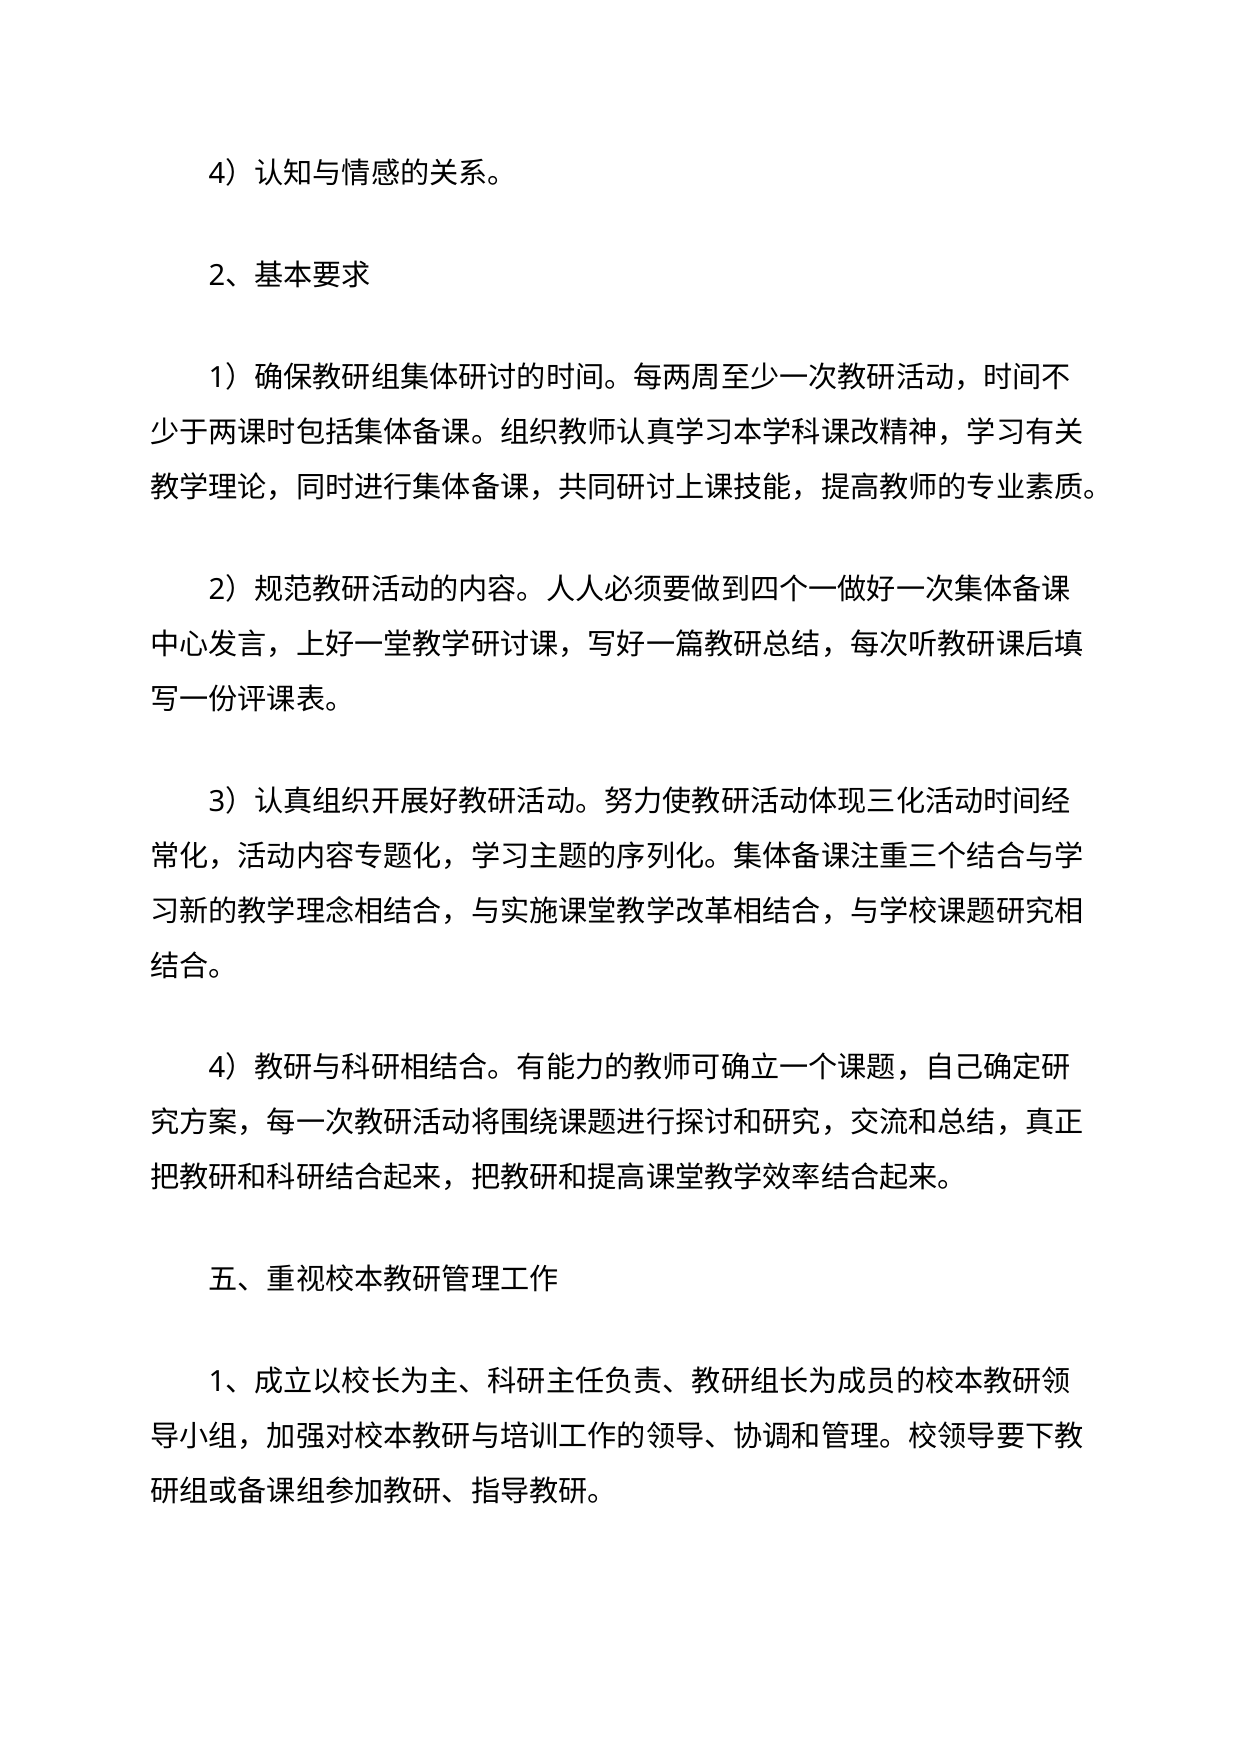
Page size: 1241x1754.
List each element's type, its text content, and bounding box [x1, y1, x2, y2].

text 4）教研与科研相结合。有能力的教师可确立一个课题，自己确定研究方案，每一次教研活动将围绕课题进行探讨和研究，交流和总结，真正把教研和科研结合起来，把教研和提高课堂教学效率结合起来。 [150, 1044, 1090, 1196]
text 五、重视校本教研管理工作 [150, 1256, 1090, 1298]
text 4）认知与情感的关系。 [150, 150, 1090, 192]
text 2、基本要求 [150, 252, 1090, 294]
text 2）规范教研活动的内容。人人必须要做到四个一做好一次集体备课中心发言，上好一堂教学研讨课，写好一篇教研总结，每次听教研课后填写一份评课表。 [150, 566, 1090, 718]
text 1）确保教研组集体研讨的时间。每两周至少一次教研活动，时间不少于两课时包括集体备课。组织教师认真学习本学科课改精神，学习有关教学理论，同时进行集体备课，共同研讨上课技能，提高教师的专业素质。 [150, 354, 1090, 506]
text 3）认真组织开展好教研活动。努力使教研活动体现三化活动时间经常化，活动内容专题化，学习主题的序列化。集体备课注重三个结合与学习新的教学理念相结合，与实施课堂教学改革相结合，与学校课题研究相结合。 [150, 777, 1090, 984]
text 1、成立以校长为主、科研主任负责、教研组长为成员的校本教研领导小组，加强对校本教研与培训工作的领导、协调和管理。校领导要下教研组或备课组参加教研、指导教研。 [150, 1357, 1090, 1509]
